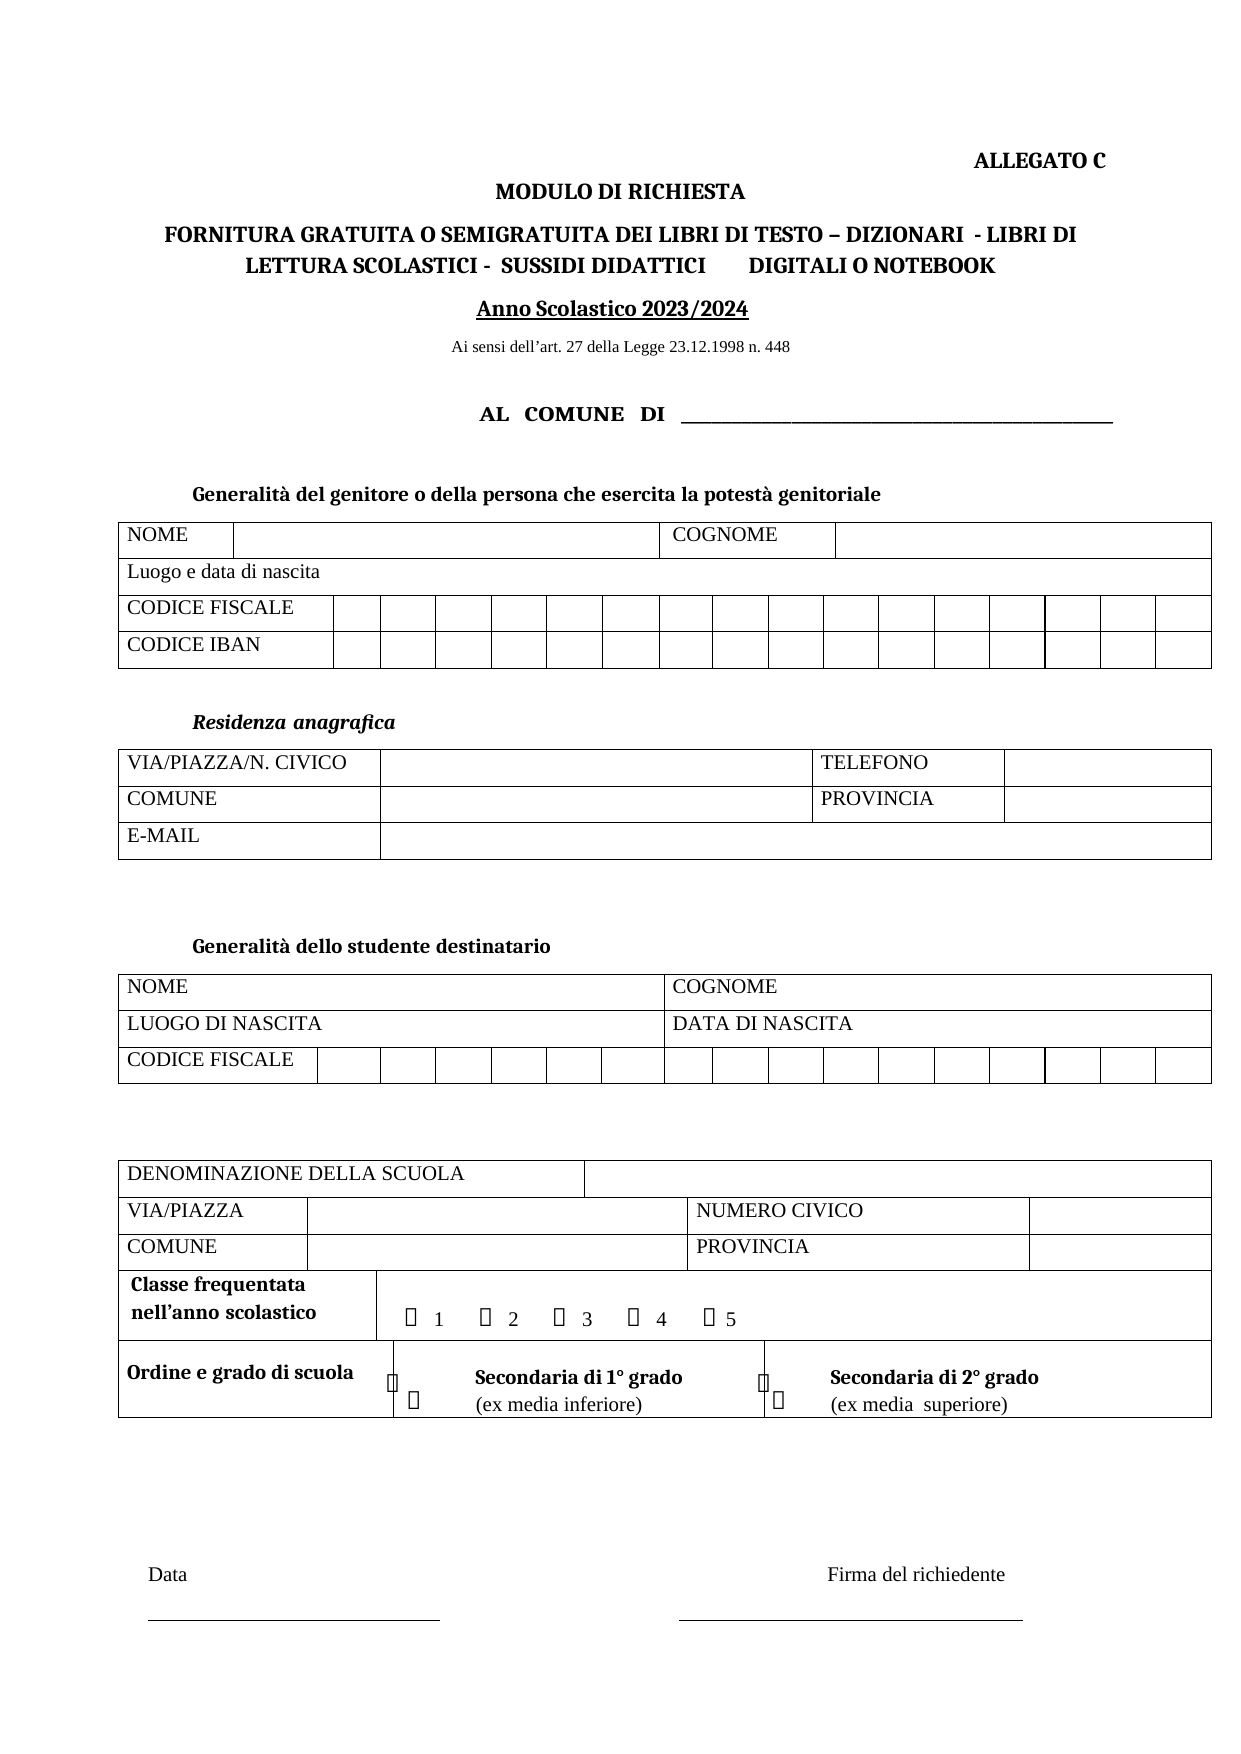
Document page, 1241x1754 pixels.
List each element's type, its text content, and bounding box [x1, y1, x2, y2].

table_cell [1101, 632, 1155, 668]
table_cell [1156, 632, 1211, 668]
table_cell [713, 1048, 768, 1083]
table_cell [308, 1235, 687, 1270]
table_cell PROVINCIA [813, 787, 1004, 822]
table_cell [492, 1048, 546, 1083]
text Data Firma del richiedente [148, 1562, 1223, 1586]
subtitle ALLEGATO C [969, 148, 1110, 174]
table_cell CODICE FISCALE [119, 1048, 317, 1083]
table_cell VIA/PIAZZA [119, 1198, 307, 1233]
table_header NOME [119, 975, 664, 1010]
table_cell [769, 632, 823, 668]
table_header TELEFONO [813, 750, 1004, 786]
table_header [381, 750, 812, 786]
table_cell [713, 632, 768, 668]
table_header NOME [119, 523, 233, 558]
table_cell [990, 596, 1044, 631]
table_cell [492, 632, 546, 668]
table_header [1005, 750, 1211, 786]
table_cell [769, 596, 823, 631]
table_cell [824, 1048, 878, 1083]
text Residenza anagrafica [192, 711, 1223, 735]
table_cell [879, 1048, 934, 1083]
table_header DENOMINAZIONE DELLA SCUOLA [119, 1161, 584, 1197]
table_cell [436, 1048, 491, 1083]
table_cell [824, 596, 878, 631]
table_cell LUOGO DI NASCITA [119, 1011, 664, 1047]
table_cell [381, 1048, 435, 1083]
table_cell [990, 1048, 1044, 1083]
text Anno Scolastico 2023/2024 [476, 296, 1223, 322]
table_cell [1101, 596, 1155, 631]
text MODULO DI RICHIESTA [131, 179, 1110, 205]
table_cell CODICE IBAN [119, 632, 333, 668]
table_header [585, 1161, 1211, 1197]
table_header [836, 523, 1211, 558]
table_cell Ordine e grado di scuola [119, 1341, 393, 1417]
table_cell [1005, 787, 1211, 822]
table_cell [1030, 1235, 1211, 1270]
table_cell [334, 596, 380, 631]
table_cell [879, 596, 934, 631]
table_cell PROVINCIA [688, 1235, 1029, 1270]
table_cell [1046, 1048, 1100, 1083]
table_cell Luogo e data di nascita [119, 559, 1211, 595]
table_cell [665, 1048, 712, 1083]
table_cell [935, 1048, 989, 1083]
subtitle FORNITURA GRATUITA O SEMIGRATUITA DEI LIBRI DI TESTO – DIZIONARI - LIBRI DI LETTURA SCOLASTICI - SUSSIDI DIDATTICI DIGITALI O NOTEBOOK [131, 222, 1110, 279]
table_cell [602, 1048, 664, 1083]
table_cell [1156, 596, 1211, 631]
table_cell NUMERO CIVICO [688, 1198, 1029, 1233]
table_cell [603, 596, 659, 631]
table_cell  Secondaria di 2° grado (ex media superiore) [765, 1341, 1211, 1417]
table_cell   Secondaria di 1° grado (ex media inferiore) [394, 1341, 764, 1417]
table_cell [436, 596, 491, 631]
table_cell COMUNE [119, 787, 380, 822]
table_cell COMUNE [119, 1235, 307, 1270]
table_cell [547, 596, 602, 631]
table_cell [547, 632, 602, 668]
table_cell [1030, 1198, 1211, 1233]
table_cell [1101, 1048, 1155, 1083]
table_cell [308, 1198, 687, 1233]
table_header COGNOME [660, 523, 835, 558]
text Ai sensi dell’art. 27 della Legge 23.12.1998 n. 448 [131, 337, 1110, 356]
table_cell [713, 596, 768, 631]
table_cell [1156, 1048, 1211, 1083]
table_cell [935, 632, 989, 668]
text AL COMUNE DI ___________________________________________ [479, 402, 1223, 426]
table_cell [824, 632, 878, 668]
table_cell [990, 632, 1044, 668]
table_header VIA/PIAZZA/N. CIVICO [119, 750, 380, 786]
table_cell [381, 823, 1211, 859]
table_header [234, 523, 659, 558]
table_cell  1  2  3  4  5 [377, 1271, 1211, 1339]
table_cell [381, 787, 812, 822]
table_header COGNOME [665, 975, 1211, 1010]
text Generalità dello studente destinatario [192, 935, 1223, 959]
table_cell [334, 632, 380, 668]
table_cell [1046, 596, 1100, 631]
table_cell [381, 632, 435, 668]
table_cell [769, 1048, 823, 1083]
table_cell [547, 1048, 601, 1083]
table_cell [318, 1048, 380, 1083]
table_cell [935, 596, 989, 631]
table_cell [879, 632, 934, 668]
table_cell DATA DI NASCITA [665, 1011, 1211, 1047]
table_cell CODICE FISCALE [119, 596, 333, 631]
text Generalità del genitore o della persona che esercita la potestà genitoriale [192, 483, 1223, 507]
table_cell [436, 632, 491, 668]
table_cell [381, 596, 435, 631]
table_cell [492, 596, 546, 631]
table_cell [660, 632, 712, 668]
table_cell [1046, 632, 1100, 668]
table_cell Classe frequentata nell’anno scolastico [119, 1271, 376, 1339]
table_cell [660, 596, 712, 631]
table_cell [603, 632, 659, 668]
table_cell E-MAIL [119, 823, 380, 859]
